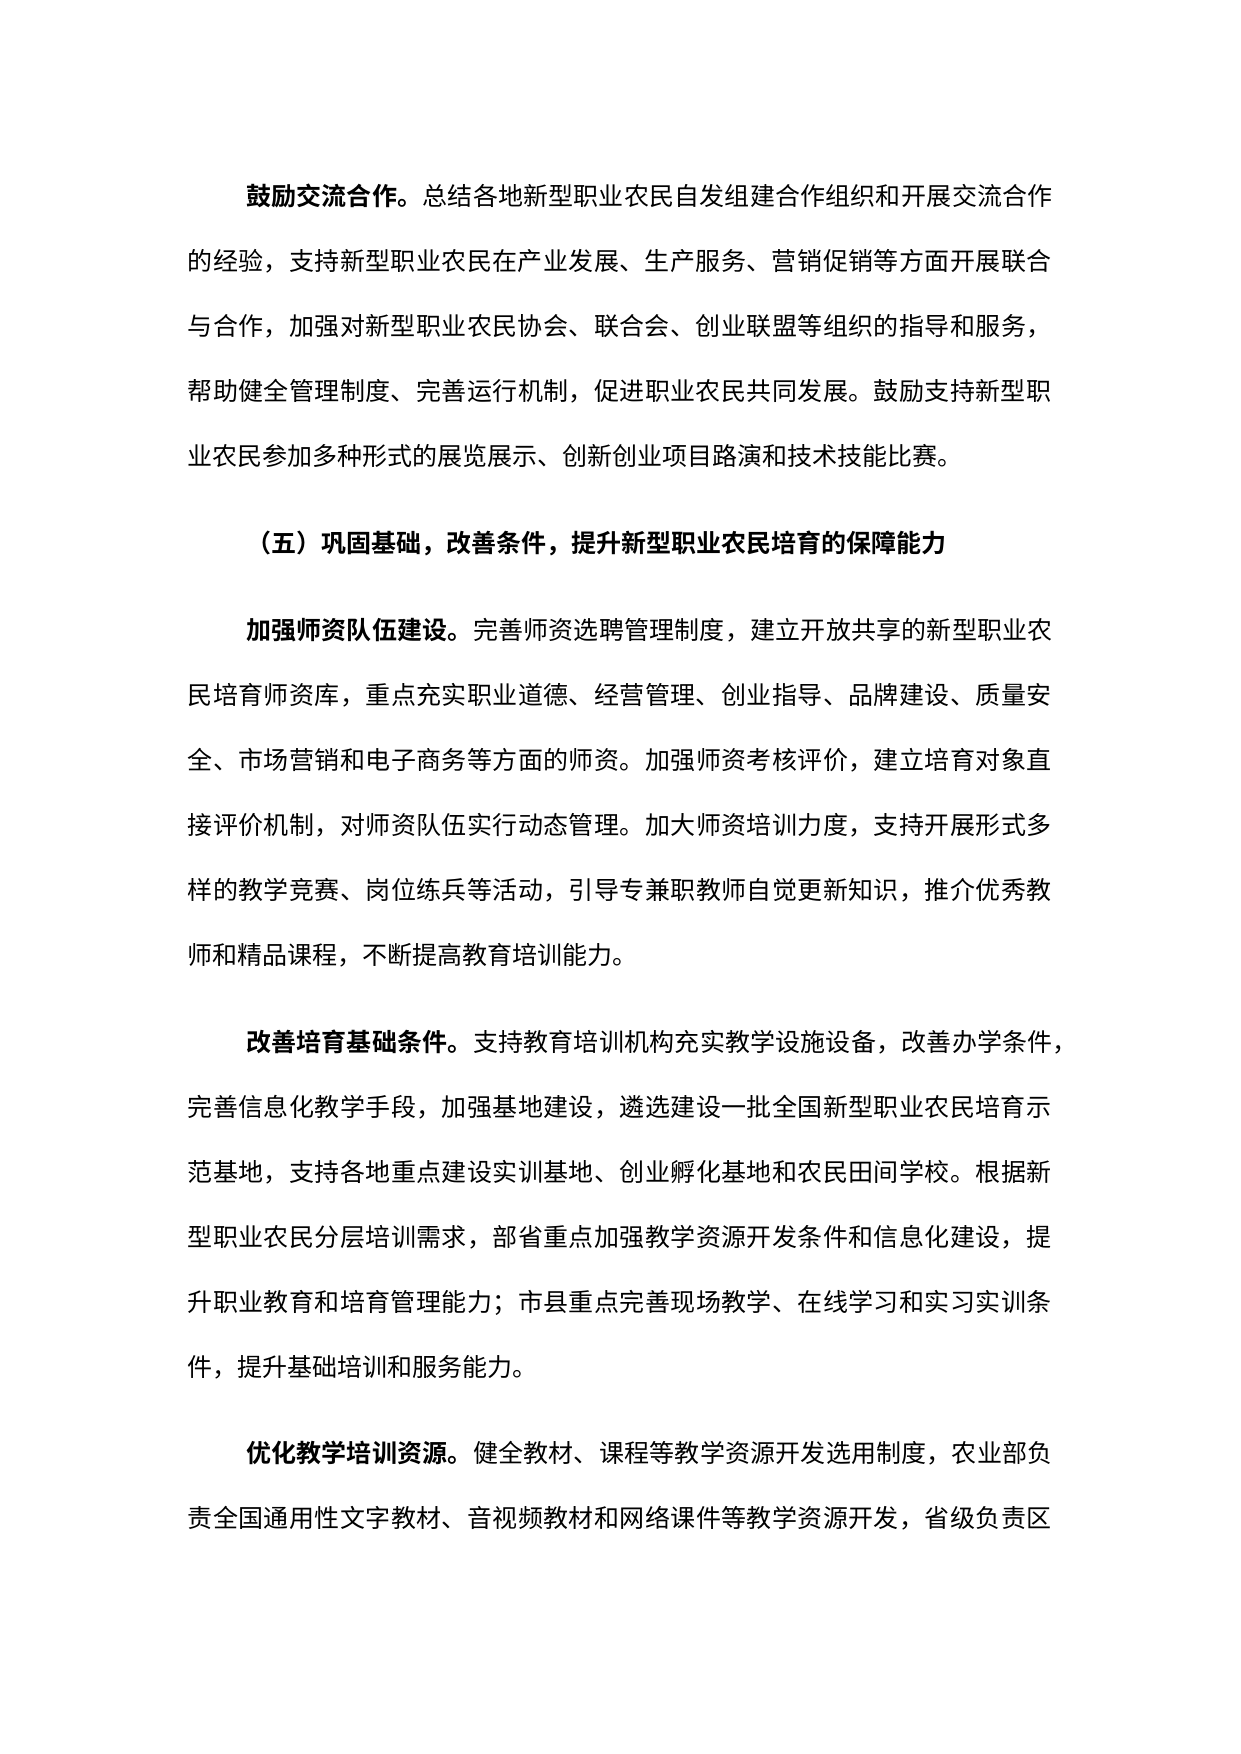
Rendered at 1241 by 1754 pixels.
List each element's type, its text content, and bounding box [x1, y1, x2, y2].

text 改善培育基础条件。支持教育培训机构充实教学设施设备，改善办学条件，完善信息化教学手段，加强基地建设，遴选建设一批全国新型职业农民培育示范基地，支持各地重点建设实训基地、创业孵化基地和农民田间学校。根据新型职业农民分层培训需求，部省重点加强教学资源开发条件和信息化建设，提升职业教育和培育管理能力；市县重点完善现场教学、在线学习和实习实训条件，提升基础培训和服务能力。 [187, 1008, 1053, 1398]
text 鼓励交流合作。总结各地新型职业农民自发组建合作组织和开展交流合作的经验，支持新型职业农民在产业发展、生产服务、营销促销等方面开展联合与合作，加强对新型职业农民协会、联合会、创业联盟等组织的指导和服务，帮助健全管理制度、完善运行机制，促进职业农民共同发展。鼓励支持新型职业农民参加多种形式的展览展示、创新创业项目路演和技术技能比赛。 [187, 162, 1053, 487]
text 加强师资队伍建设。完善师资选聘管理制度，建立开放共享的新型职业农民培育师资库，重点充实职业道德、经营管理、创业指导、品牌建设、质量安全、市场营销和电子商务等方面的师资。加强师资考核评价，建立培育对象直接评价机制，对师资队伍实行动态管理。加大师资培训力度，支持开展形式多样的教学竞赛、岗位练兵等活动，引导专兼职教师自觉更新知识，推介优秀教师和精品课程，不断提高教育培训能力。 [187, 596, 1053, 986]
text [187, 1419, 1053, 1549]
text （五）巩固基础，改善条件，提升新型职业农民培育的保障能力 [187, 509, 1053, 574]
